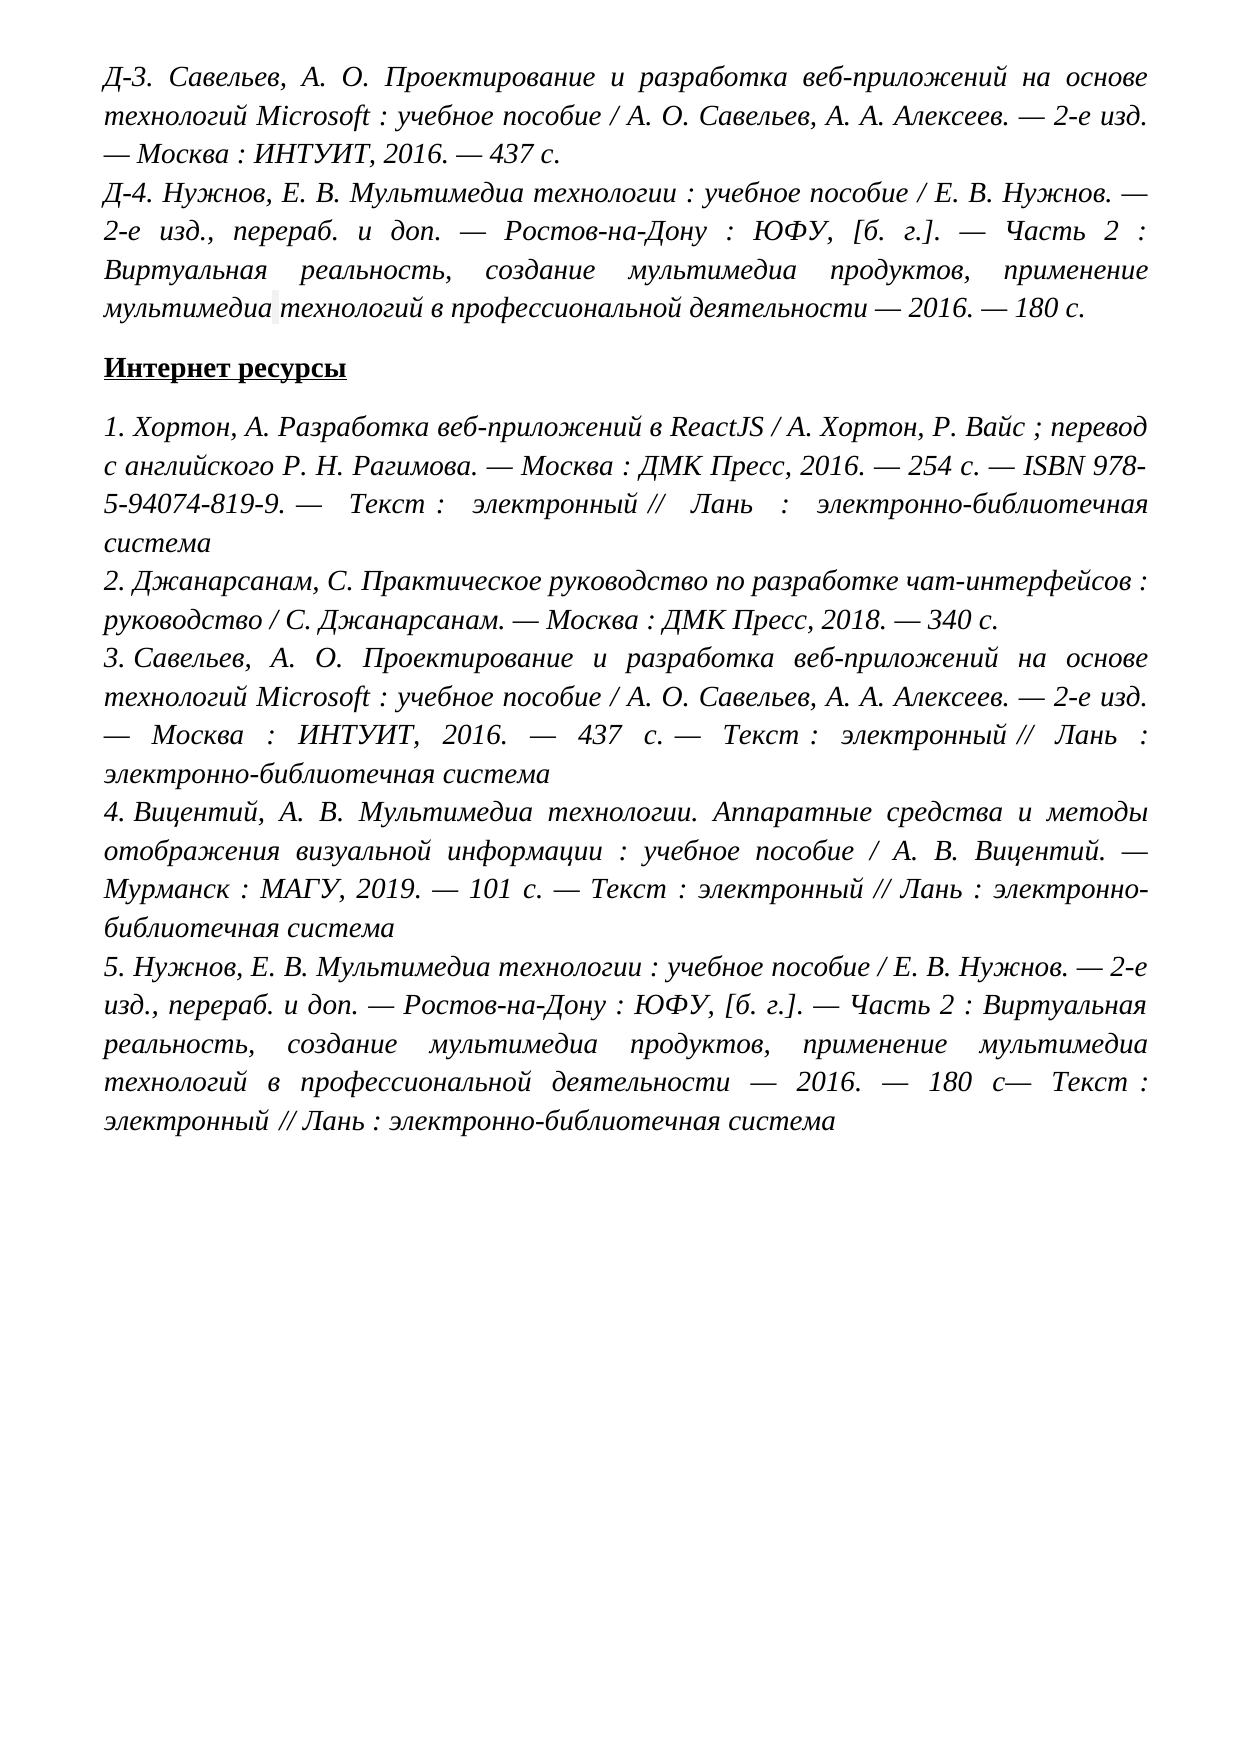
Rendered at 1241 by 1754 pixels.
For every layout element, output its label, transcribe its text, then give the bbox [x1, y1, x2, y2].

text Д-4. Нужнов, Е. В. Мультимедиа технологии : учебное пособие / Е. В. Нужнов. — 2-е изд., перераб. и доп. — Ростов-на-Дону : ЮФУ, [б. г.]. — Часть 2 : Виртуальная реальность, создание мультимедиа продуктов, применение мультимедиа технологий в профессиональной деятельности — 2016. — 180 с. [103, 175, 1152, 324]
list Джанарсанам, С. Практическое руководство по разработке чат-интерфейсов : руководство / С. Джанарсанам. — Москва : ДМК Пресс, 2018. — 340 с. [103, 563, 1152, 635]
text Д-3. Савельев, А. О. Проектирование и разработка веб-приложений на основе технологий Microsoft : учебное пособие / А. О. Савельев, А. А. Алексеев. — 2-е изд. — Москва : ИНТУИТ, 2016. — 437 с. [103, 59, 1152, 170]
list Нужнов, Е. В. Мультимедиа технологии : учебное пособие / Е. В. Нужнов. — 2-е изд., перераб. и доп. — Ростов-на-Дону : ЮФУ, [б. г.]. — Часть 2 : Виртуальная реальность, создание мультимедиа продуктов, применение мультимедиа технологий в профессиональной деятельности — 2016. — 180 с— Текст : электронный // Лань : электронно-библиотечная система [103, 949, 1152, 1136]
list Хортон, А. Разработка веб-приложений в ReactJS / А. Хортон, Р. Вайс ; перевод с английского Р. Н. Рагимова. — Москва : ДМК Пресс, 2016. — 254 с. — ISBN 978-5-94074-819-9. — Текст : электронный // Лань : электронно-библиотечная система [103, 409, 1152, 558]
text Интернет ресурсы [103, 350, 1152, 383]
list Вицентий, А. В. Мультимедиа технологии. Аппаратные средства и методы отображения визуальной информации : учебное пособие / А. В. Вицентий. — Мурманск : МАГУ, 2019. — 101 с. — Текст : электронный // Лань : электронно-библиотечная система [103, 794, 1152, 944]
list Савельев, А. О. Проектирование и разработка веб-приложений на основе технологий Microsoft : учебное пособие / А. О. Савельев, А. А. Алексеев. — 2-е изд. — Москва : ИНТУИТ, 2016. — 437 с. — Текст : электронный // Лань : электронно-библиотечная система [103, 640, 1152, 789]
